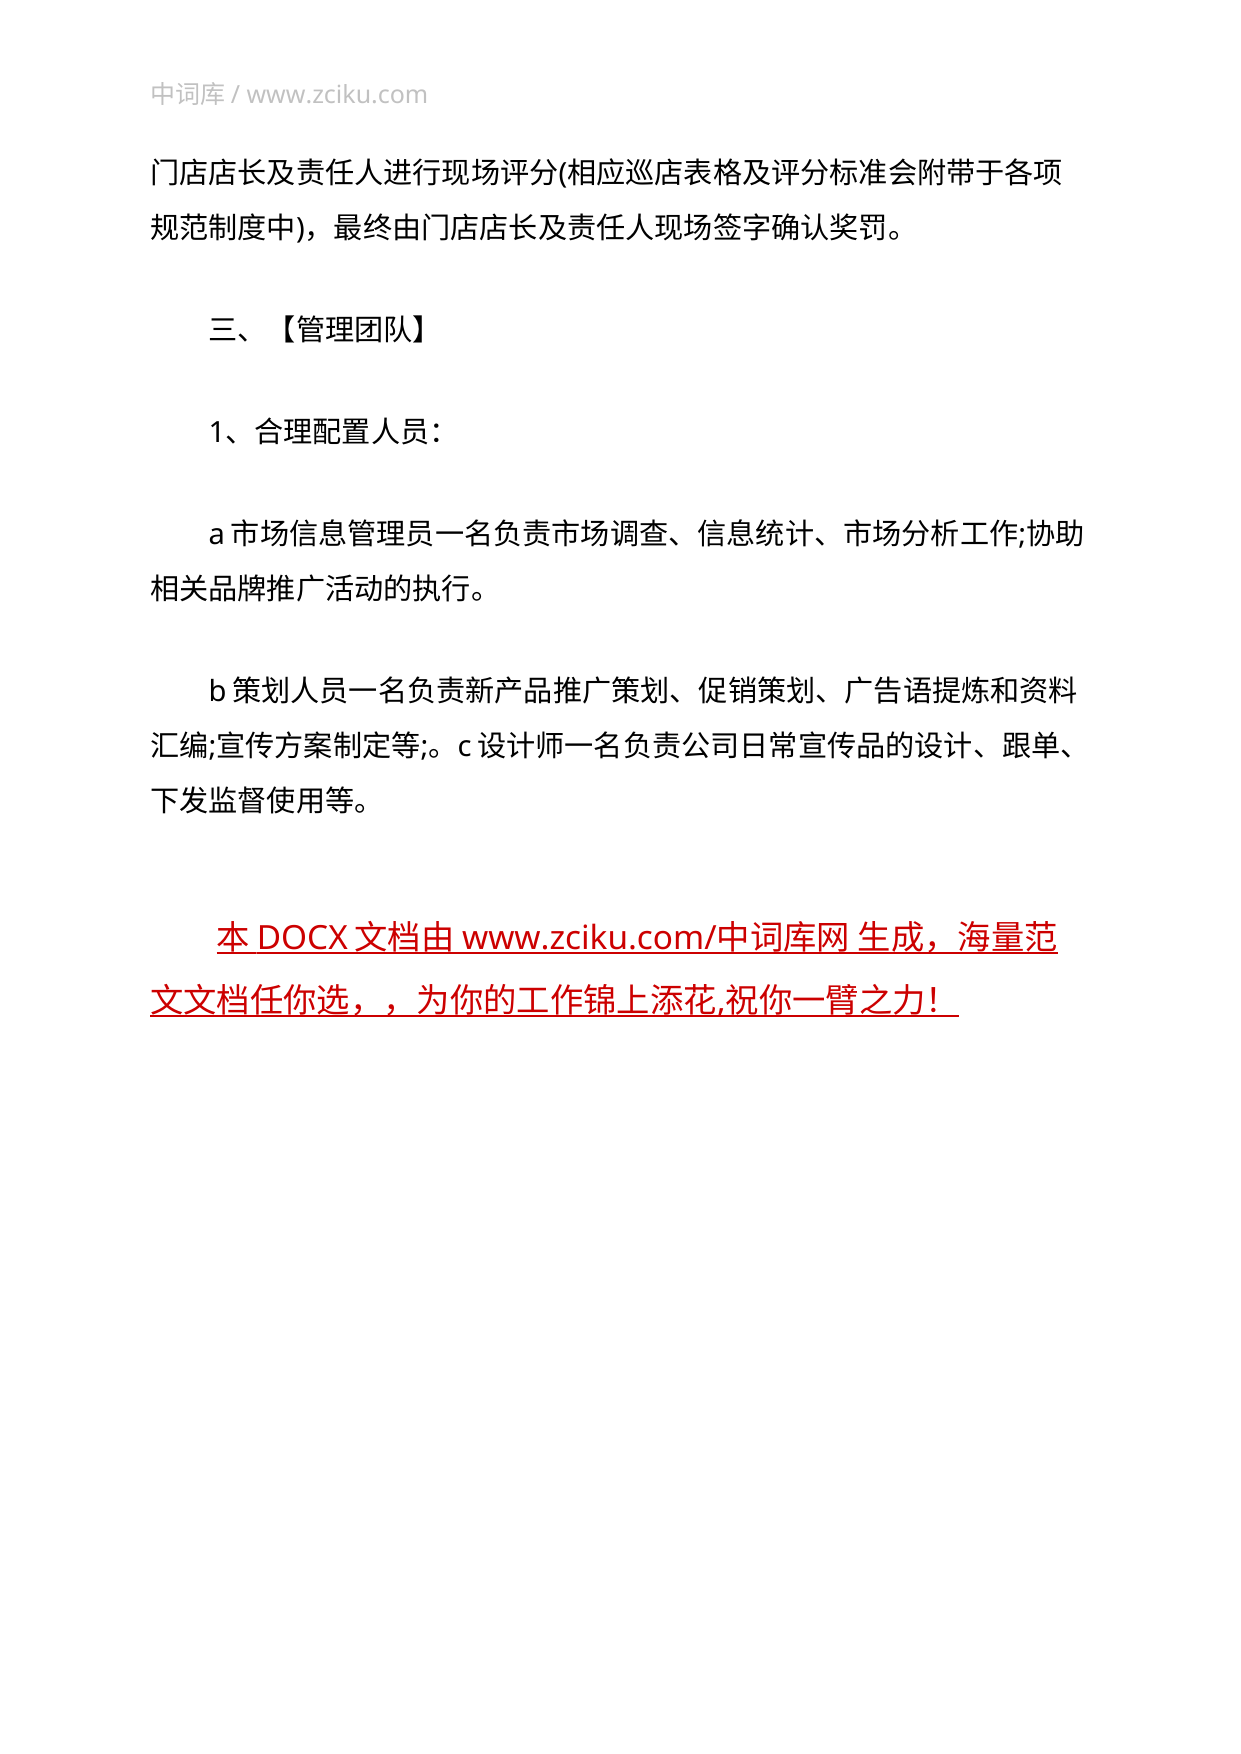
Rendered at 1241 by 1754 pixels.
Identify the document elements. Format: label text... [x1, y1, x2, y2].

text a市场信息管理员一名负责市场调查、信息统计、市场分析工作;协助相关品牌推广活动的执行。 [150, 511, 1090, 608]
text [150, 150, 1090, 247]
text 三、【管理团队】 [150, 307, 1090, 349]
text 本DOCX文档由 www.zciku.com/中词库网 生成，海量范文文档任你选，，为你的工作锦上添花,祝你一臂之力！ [150, 911, 1090, 1022]
text 1、合理配置人员： [150, 409, 1090, 451]
text b策划人员一名负责新产品推广策划、促销策划、广告语提炼和资料汇编;宣传方案制定等;。c设计师一名负责公司日常宣传品的设计、跟单、下发监督使用等。 [150, 667, 1090, 820]
